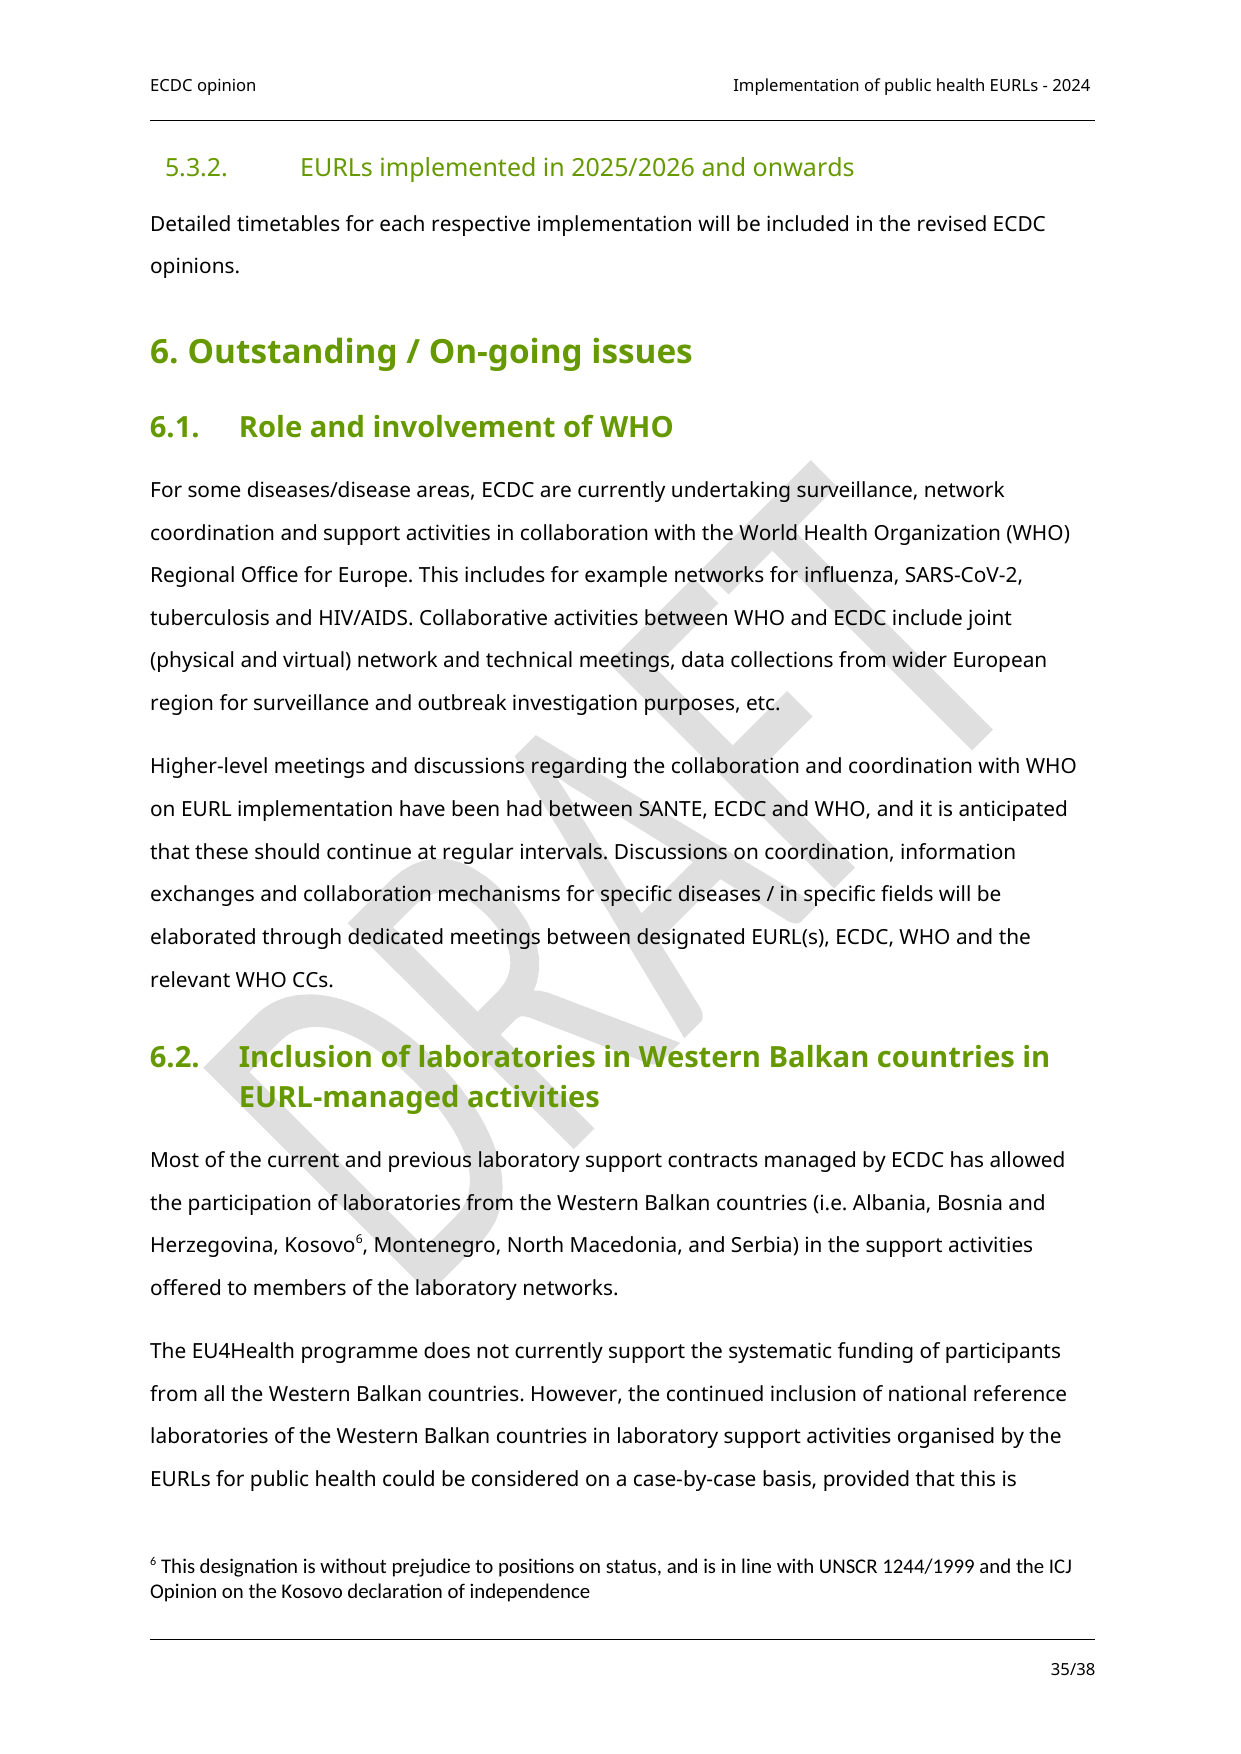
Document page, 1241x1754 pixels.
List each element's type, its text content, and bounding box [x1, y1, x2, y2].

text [150, 1336, 1090, 1492]
title Inclusion of laboratories in Western Balkan countries in EURL-managed activities [149, 1036, 1090, 1116]
text Most of the current and previous laboratory support contracts managed by ECDC has allowed the participation of laboratories from the Western Balkan countries (i.e. Albania, Bosnia and Herzegovina, Kosovo, Montenegro, North Macedonia, and Serbia) in the support activities offered to members of the laboratory networks. [150, 1145, 1090, 1301]
title Role and involvement of WHO [149, 406, 1090, 446]
title Outstanding / On-going issues [150, 328, 1090, 373]
text Higher-level meetings and discussions regarding the collaboration and coordination with WHO on EURL implementation have been had between SANTE, ECDC and WHO, and it is anticipated that these should continue at regular intervals. Discussions on coordination, information exchanges and collaboration mechanisms for specific diseases / in specific fields will be elaborated through dedicated meetings between designated EURL(s), ECDC, WHO and the relevant WHO CCs. [150, 752, 1090, 993]
text For some diseases/disease areas, ECDC are currently undertaking surveillance, network coordination and support activities in collaboration with the World Health Organization (WHO) Regional Office for Europe. This includes for example networks for influenza, SARS-CoV-2, tuberculosis and HIV/AIDS. Collaborative activities between WHO and ECDC include joint (physical and virtual) network and technical meetings, data collections from wider European region for surveillance and outbreak investigation purposes, etc. [150, 475, 1090, 717]
title EURLs implemented in 2025/2026 and onwards [165, 150, 1090, 184]
text Detailed timetables for each respective implementation will be included in the revised ECDC opinions. [150, 209, 1090, 280]
